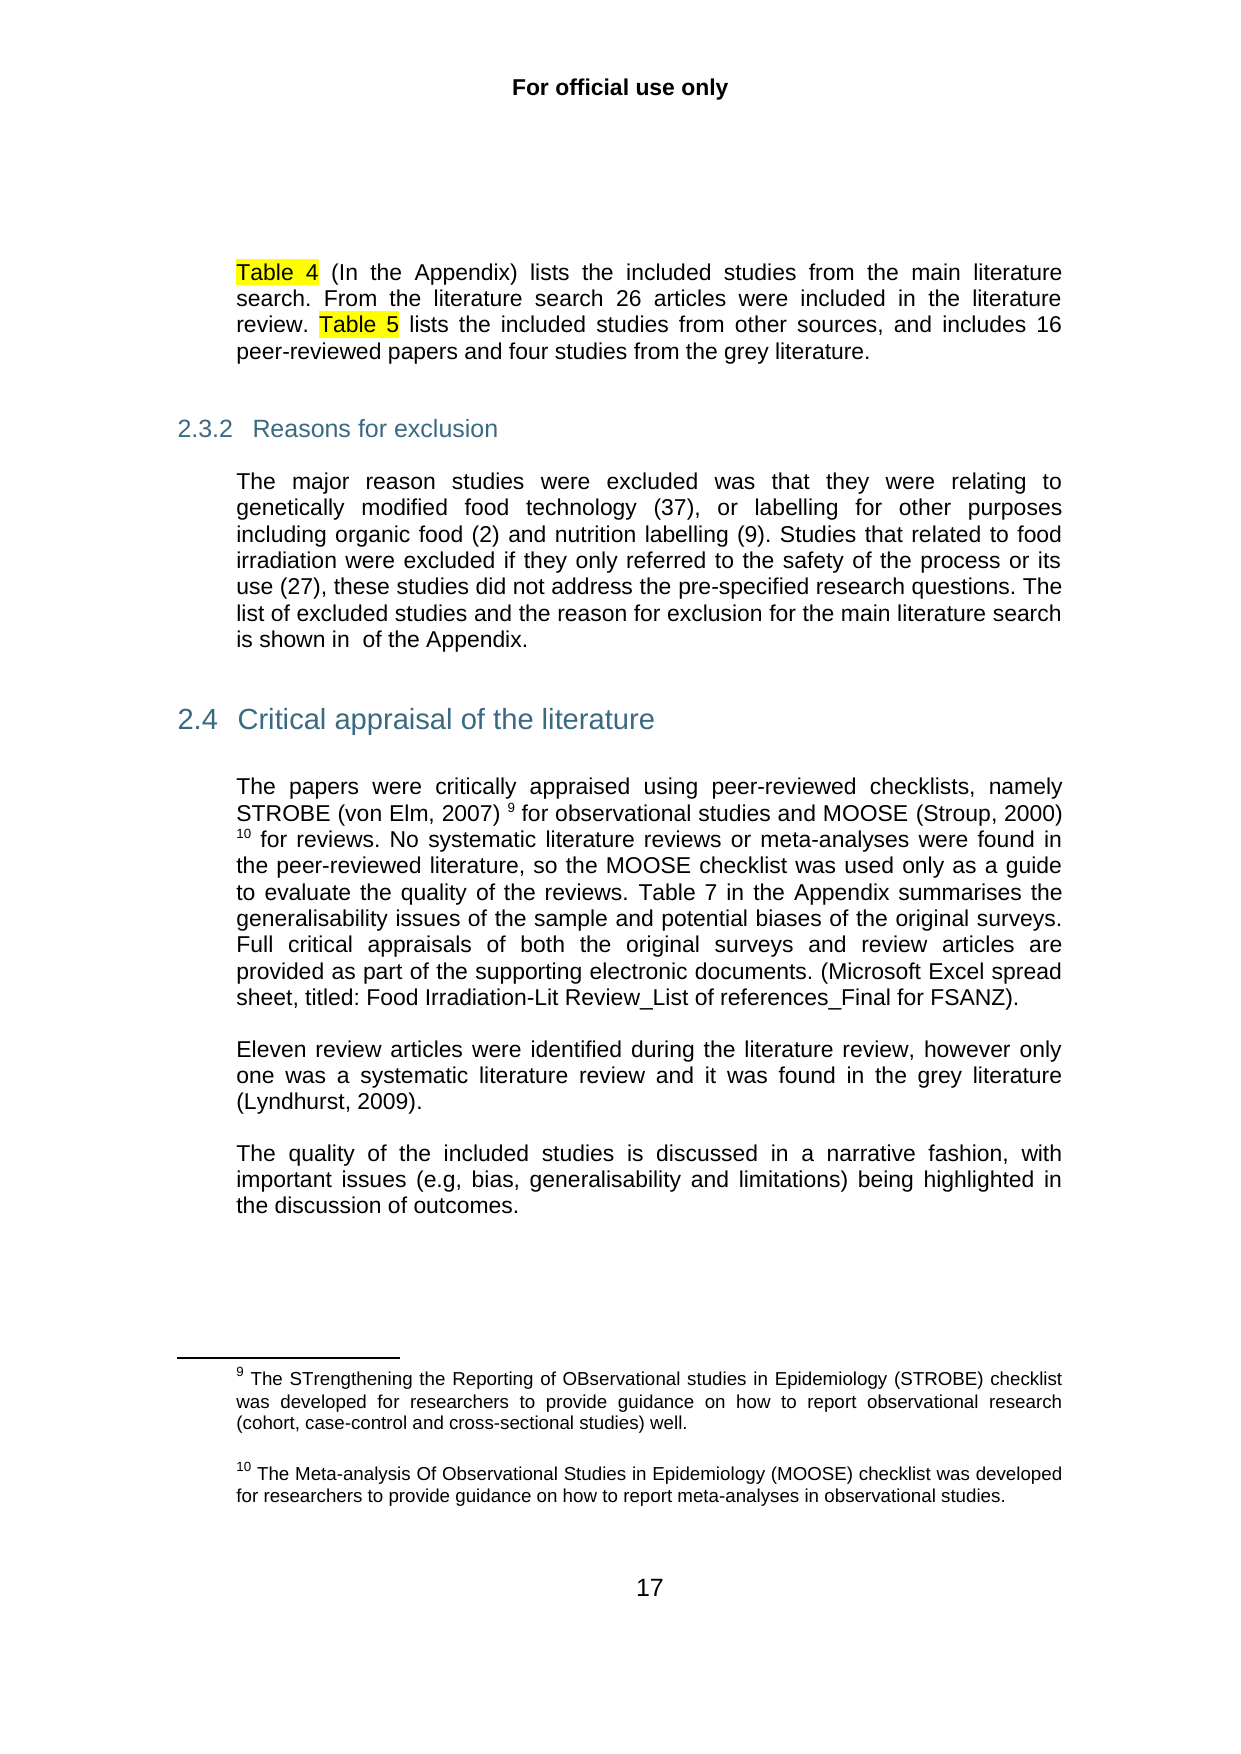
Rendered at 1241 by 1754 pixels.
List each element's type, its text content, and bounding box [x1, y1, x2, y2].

text The quality of the included studies is discussed in a narrative fashion, with important issues (e.g, bias, generalisability and limitations) being highlighted in the discussion of outcomes. [236, 1139, 1063, 1219]
text The papers were critically appraised using peer-reviewed checklists, namely STROBE (von Elm, 2007) for observational studies and MOOSE (Stroup, 2000) for reviews. No systematic literature reviews or meta-analyses were found in the peer-reviewed literature, so the MOOSE checklist was used only as a guide to evaluate the quality of the reviews. Table 7 in the Appendix summarises the generalisability issues of the sample and potential biases of the original surveys. Full critical appraisals of both the original surveys and review articles are provided as part of the supporting electronic documents. (Microsoft Excel spread sheet, titled: Food Irradiation-Lit Review_List of references_Final for FSANZ). [236, 773, 1063, 1011]
text The major reason studies were excluded was that they were relating to genetically modified food technology (37), or labelling for other purposes including organic food (2) and nutrition labelling (9). Studies that related to food irradiation were excluded if they only referred to the safety of the process or its use (27), these studies did not address the pre-specified research questions. The list of excluded studies and the reason for exclusion for the main literature search is shown in Table 6 of the Appendix. [236, 468, 1063, 652]
text Table 4 (In the Appendix) lists the included studies from the main literature search. From the literature search 26 articles were included in the literature review. Table 5 lists the included studies from other sources, and includes 16 peer-reviewed papers and four studies from the grey literature. [236, 259, 1063, 364]
subtitle Critical appraisal of the literature [177, 702, 1063, 736]
text Eleven review articles were identified during the literature review, however only one was a systematic literature review and it was found in the grey literature (Lyndhurst, 2009). [236, 1036, 1063, 1114]
subtitle Reasons for exclusion [177, 414, 1063, 443]
